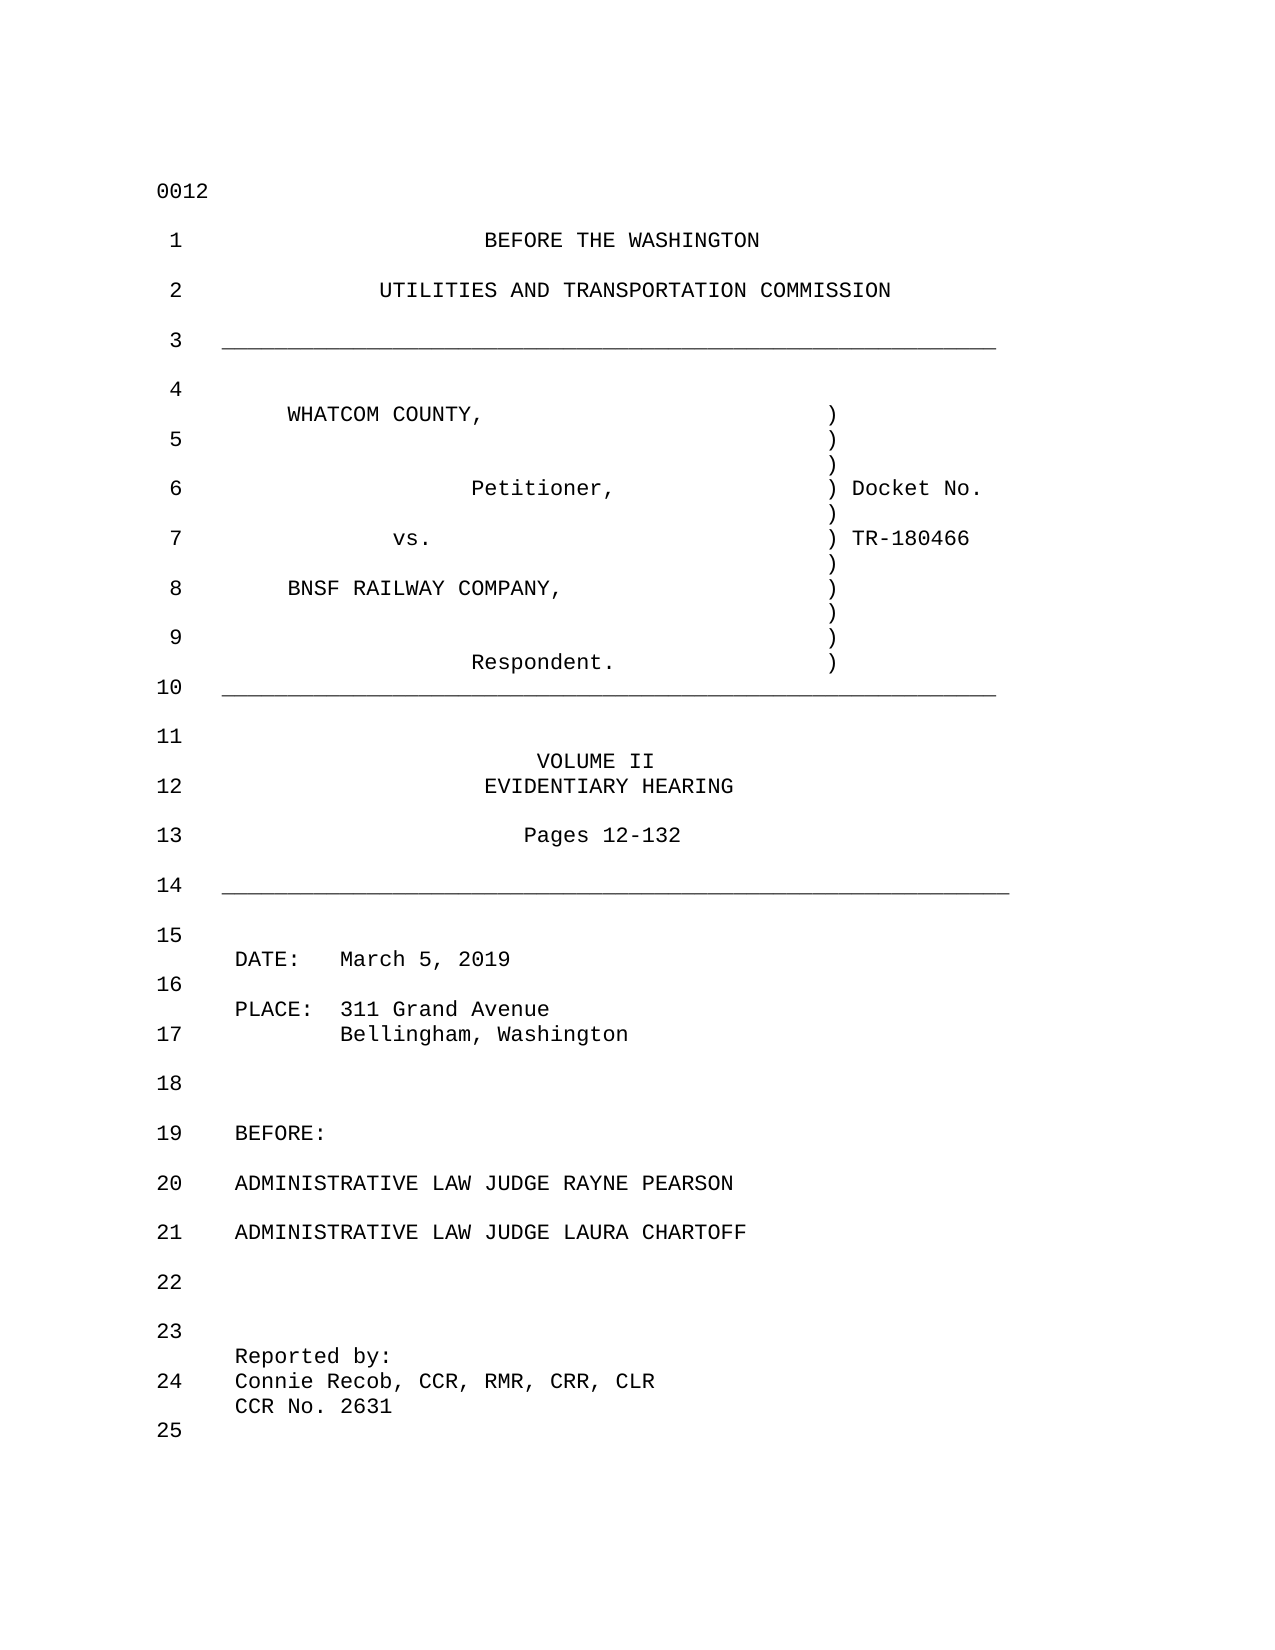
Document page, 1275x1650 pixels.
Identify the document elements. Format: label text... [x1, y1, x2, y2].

text 13 Pages 12-132 [156, 824, 1119, 849]
text 23 [156, 1320, 1119, 1345]
text VOLUME II [156, 750, 1119, 775]
text 17 Bellingham, Washington [156, 1023, 1119, 1048]
text 5 ) [156, 428, 1119, 453]
text 25 [156, 1419, 1119, 1444]
text 2 UTILITIES AND TRANSPORTATION COMMISSION [156, 279, 1119, 304]
text ) [156, 601, 1119, 626]
text 3 ___________________________________________________________ [156, 329, 1119, 353]
text 14 ____________________________________________________________ [156, 874, 1119, 899]
text 15 [156, 924, 1119, 948]
text 10 ___________________________________________________________ [156, 676, 1119, 701]
text PLACE: 311 Grand Avenue [156, 998, 1119, 1023]
text 0012 [156, 180, 1119, 205]
text 21 ADMINISTRATIVE LAW JUDGE LAURA CHARTOFF [156, 1221, 1119, 1246]
text 11 [156, 725, 1119, 750]
text 7 vs. ) TR-180466 [156, 527, 1119, 552]
text 12 EVIDENTIARY HEARING [156, 775, 1119, 800]
text Respondent. ) [156, 651, 1119, 676]
text DATE: March 5, 2019 [156, 948, 1119, 973]
text Reported by: [156, 1345, 1119, 1370]
text 1 BEFORE THE WASHINGTON [156, 229, 1119, 254]
text 16 [156, 973, 1119, 998]
text 9 ) [156, 626, 1119, 651]
text 20 ADMINISTRATIVE LAW JUDGE RAYNE PEARSON [156, 1172, 1119, 1196]
text 8 BNSF RAILWAY COMPANY, ) [156, 577, 1119, 601]
text WHATCOM COUNTY, ) [156, 403, 1119, 428]
text ) [156, 453, 1119, 477]
text 18 [156, 1072, 1119, 1097]
text ) [156, 552, 1119, 577]
text 24 Connie Recob, CCR, RMR, CRR, CLR [156, 1370, 1119, 1395]
text 4 [156, 378, 1119, 403]
text ) [156, 502, 1119, 527]
text 6 Petitioner, ) Docket No. [156, 477, 1119, 502]
text CCR No. 2631 [156, 1395, 1119, 1419]
text 19 BEFORE: [156, 1122, 1119, 1147]
text 22 [156, 1271, 1119, 1296]
